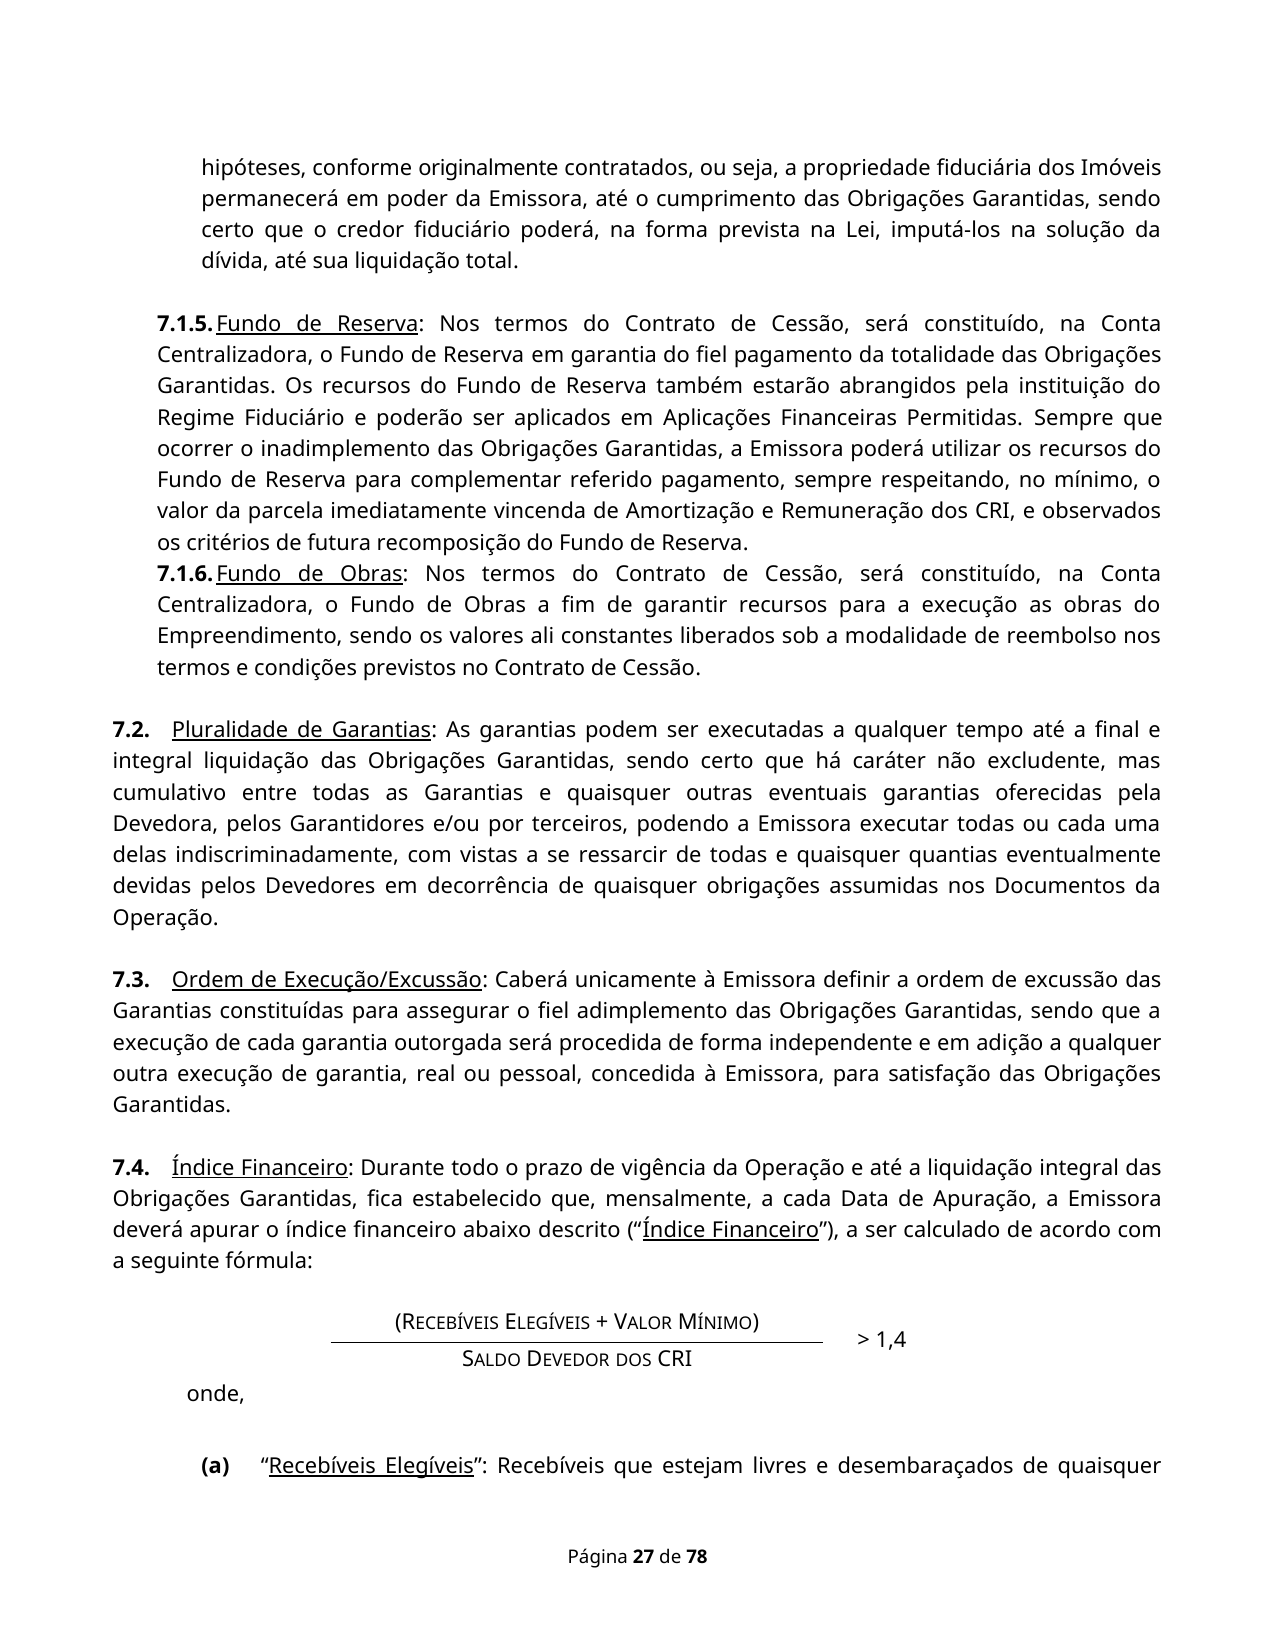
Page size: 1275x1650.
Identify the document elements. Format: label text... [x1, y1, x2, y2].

table_header (Recebíveis Elegíveis + Valor Mínimo) [331, 1306, 823, 1342]
list Pluralidade de Garantias: As garantias podem ser executadas a qualquer tempo até a final e integral liquidação das Obrigações Garantidas, sendo certo que há caráter não excludente, mas cumulativo entre todas as Garantias e quaisquer outras eventuais garantias oferecidas pela Devedora, pelos Garantidores e/ou por terceiros, podendo a Emissora executar todas ou cada uma delas indiscriminadamente, com vistas a se ressarcir de todas e quaisquer quantias eventualmente devidas pelos Devedores em decorrência de quaisquer obrigações assumidas nos Documentos da Operação. [112, 712, 1162, 931]
list Ordem de Execução/Excussão: Caberá unicamente à Emissora definir a ordem de excussão das Garantias constituídas para assegurar o fiel adimplemento das Obrigações Garantidas, sendo que a execução de cada garantia outorgada será procedida de forma independente e em adição a qualquer outra execução de garantia, real ou pessoal, concedida à Emissora, para satisfação das Obrigações Garantidas. [112, 962, 1162, 1119]
list onde, [112, 1378, 1162, 1408]
list Índice Financeiro: Durante todo o prazo de vigência da Operação e até a liquidação integral das Obrigações Garantidas, fica estabelecido que, mensalmente, a cada Data de Apuração, a Emissora deverá apurar o índice financeiro abaixo descrito (“Índice Financeiro”), a ser calculado de acordo com a seguinte fórmula: [112, 1150, 1162, 1275]
table_cell Saldo Devedor dos CRI [331, 1343, 823, 1378]
table_header > 1,4 [823, 1306, 944, 1378]
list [201, 150, 1162, 275]
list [201, 1450, 1162, 1479]
list Fundo de Reserva: Nos termos do Contrato de Cessão, será constituído, na Conta Centralizadora, o Fundo de Reserva em garantia do fiel pagamento da totalidade das Obrigações Garantidas. Os recursos do Fundo de Reserva também estarão abrangidos pela instituição do Regime Fiduciário e poderão ser aplicados em Aplicações Financeiras Permitidas. Sempre que ocorrer o inadimplemento das Obrigações Garantidas, a Emissora poderá utilizar os recursos do Fundo de Reserva para complementar referido pagamento, sempre respeitando, no mínimo, o valor da parcela imediatamente vincenda de Amortização e Remuneração dos CRI, e observados os critérios de futura recomposição do Fundo de Reserva. [157, 306, 1162, 556]
list Fundo de Obras: Nos termos do Contrato de Cessão, será constituído, na Conta Centralizadora, o Fundo de Obras a fim de garantir recursos para a execução as obras do Empreendimento, sendo os valores ali constantes liberados sob a modalidade de reembolso nos termos e condições previstos no Contrato de Cessão. [157, 556, 1162, 681]
